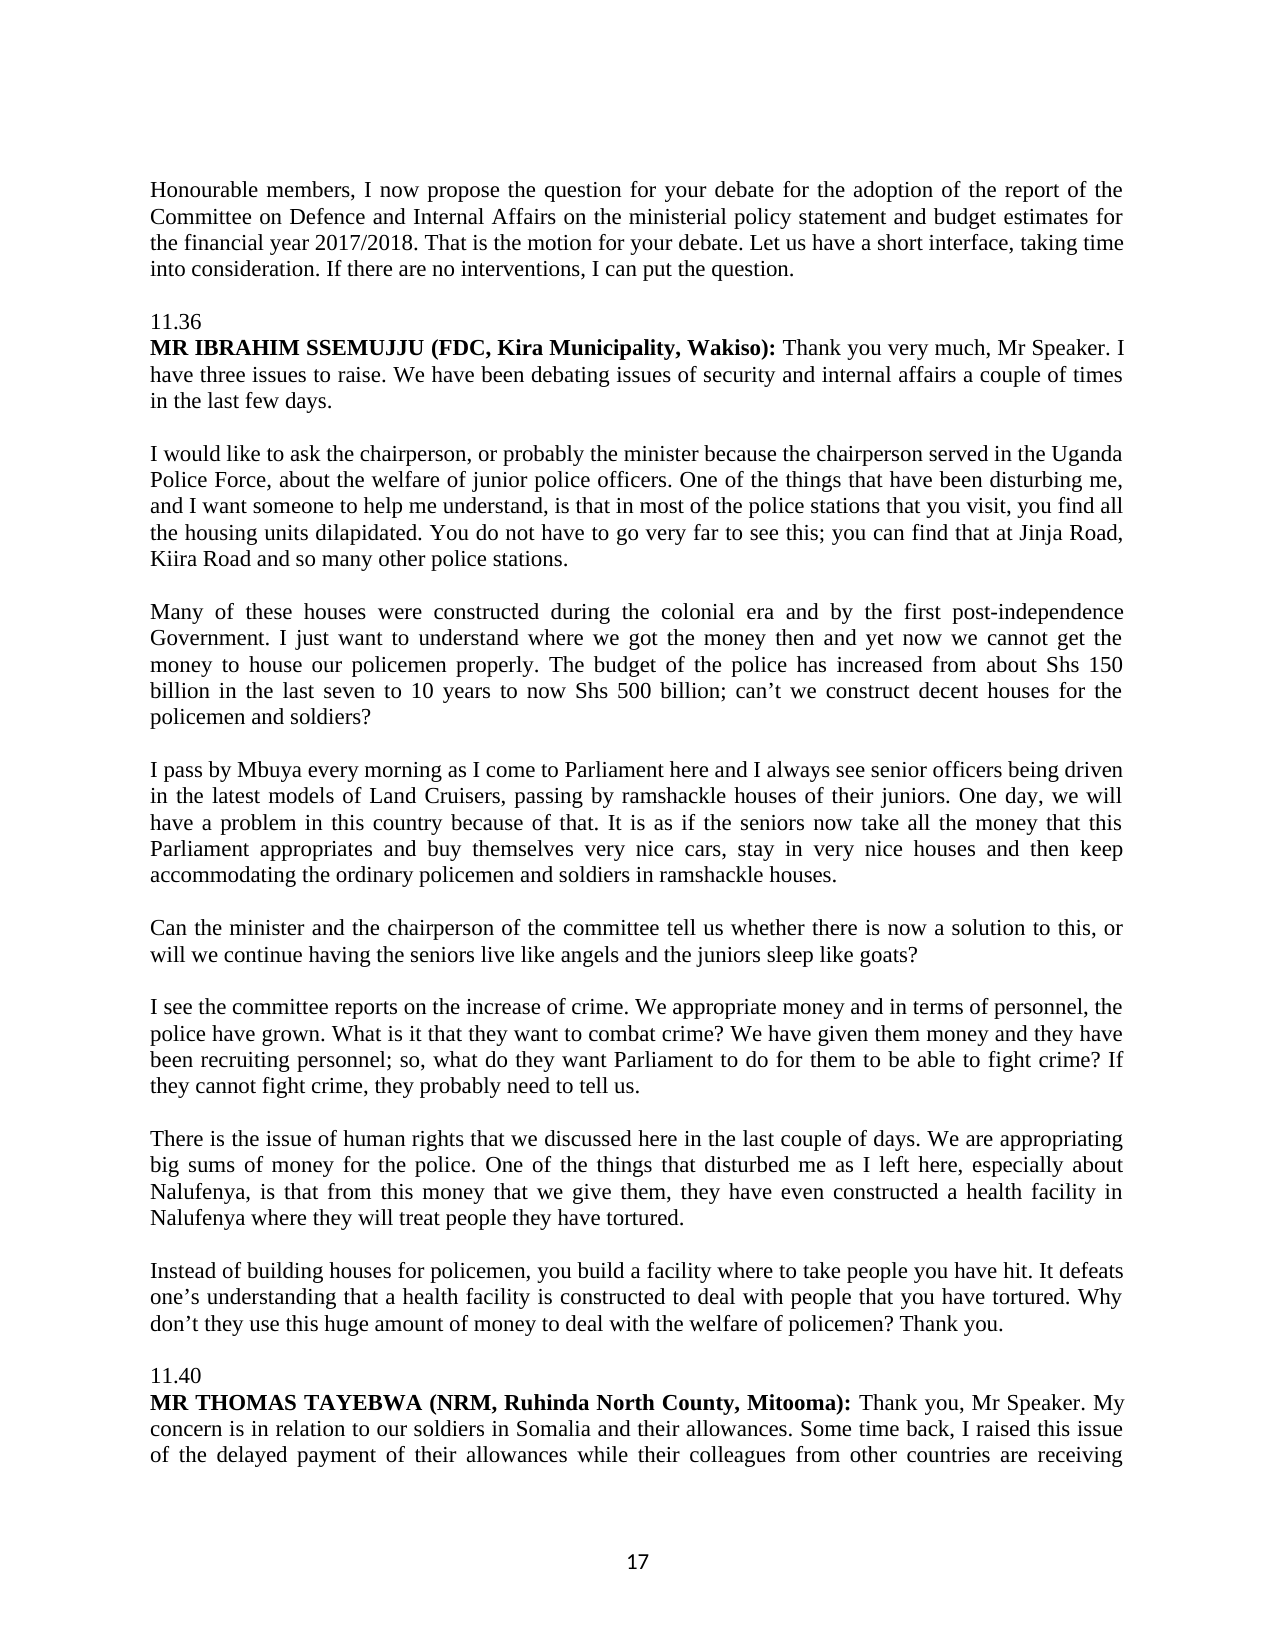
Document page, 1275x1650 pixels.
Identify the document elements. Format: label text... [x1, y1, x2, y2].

text I see the committee reports on the increase of crime. We appropriate money and in terms of personnel, the police have grown. What is it that they want to combat crime? We have given them money and they have been recruiting personnel; so, what do they want Parliament to do for them to be able to fight crime? If they cannot fight crime, they probably need to tell us. [150, 993, 1125, 1099]
text I would like to ask the chairperson, or probably the minister because the chairperson served in the Uganda Police Force, about the welfare of junior police officers. One of the things that have been disturbing me, and I want someone to help me understand, is that in most of the police stations that you visit, you find all the housing units dilapidated. You do not have to go very far to see this; you can find that at Jinja Road, Kiira Road and so many other police stations. [150, 440, 1125, 572]
text There is the issue of human rights that we discussed here in the last couple of days. We are appropriating big sums of money for the police. One of the things that disturbed me as I left here, especially about Nalufenya, is that from this money that we give them, they have even constructed a health facility in Nalufenya where they will treat people they have tortured. [150, 1125, 1125, 1231]
text 11.40 [150, 1362, 1125, 1389]
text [150, 1389, 1125, 1468]
text Can the minister and the chairperson of the committee tell us whether there is now a solution to this, or will we continue having the seniors live like angels and the juniors sleep like goats? [150, 914, 1125, 967]
text Many of these houses were constructed during the colonial era and by the first post-independence Government. I just want to understand where we got the money then and yet now we cannot get the money to house our policemen properly. The budget of the police has increased from about Shs 150 billion in the last seven to 10 years to now Shs 500 billion; can’t we construct decent houses for the policemen and soldiers? [150, 598, 1125, 730]
text Honourable members, I now propose the question for your debate for the adoption of the report of the Committee on Defence and Internal Affairs on the ministerial policy statement and budget estimates for the financial year 2017/2018. That is the motion for your debate. Let us have a short interface, taking time into consideration. If there are no interventions, I can put the question. [150, 176, 1125, 282]
text 11.36 [150, 308, 1125, 334]
text Instead of building houses for policemen, you build a facility where to take people you have hit. It defeats one’s understanding that a health facility is constructed to deal with people that you have tortured. Why don’t they use this huge amount of money to deal with the welfare of policemen? Thank you. [150, 1257, 1125, 1336]
text MR IBRAHIM SSEMUJJU (FDC, Kira Municipality, Wakiso): Thank you very much, Mr Speaker. I have three issues to raise. We have been debating issues of security and internal affairs a couple of times in the last few days. [150, 334, 1125, 413]
text I pass by Mbuya every morning as I come to Parliament here and I always see senior officers being driven in the latest models of Land Cruisers, passing by ramshackle houses of their juniors. One day, we will have a problem in this country because of that. It is as if the seniors now take all the money that this Parliament appropriates and buy themselves very nice cars, stay in very nice houses and then keep accommodating the ordinary policemen and soldiers in ramshackle houses. [150, 756, 1125, 888]
